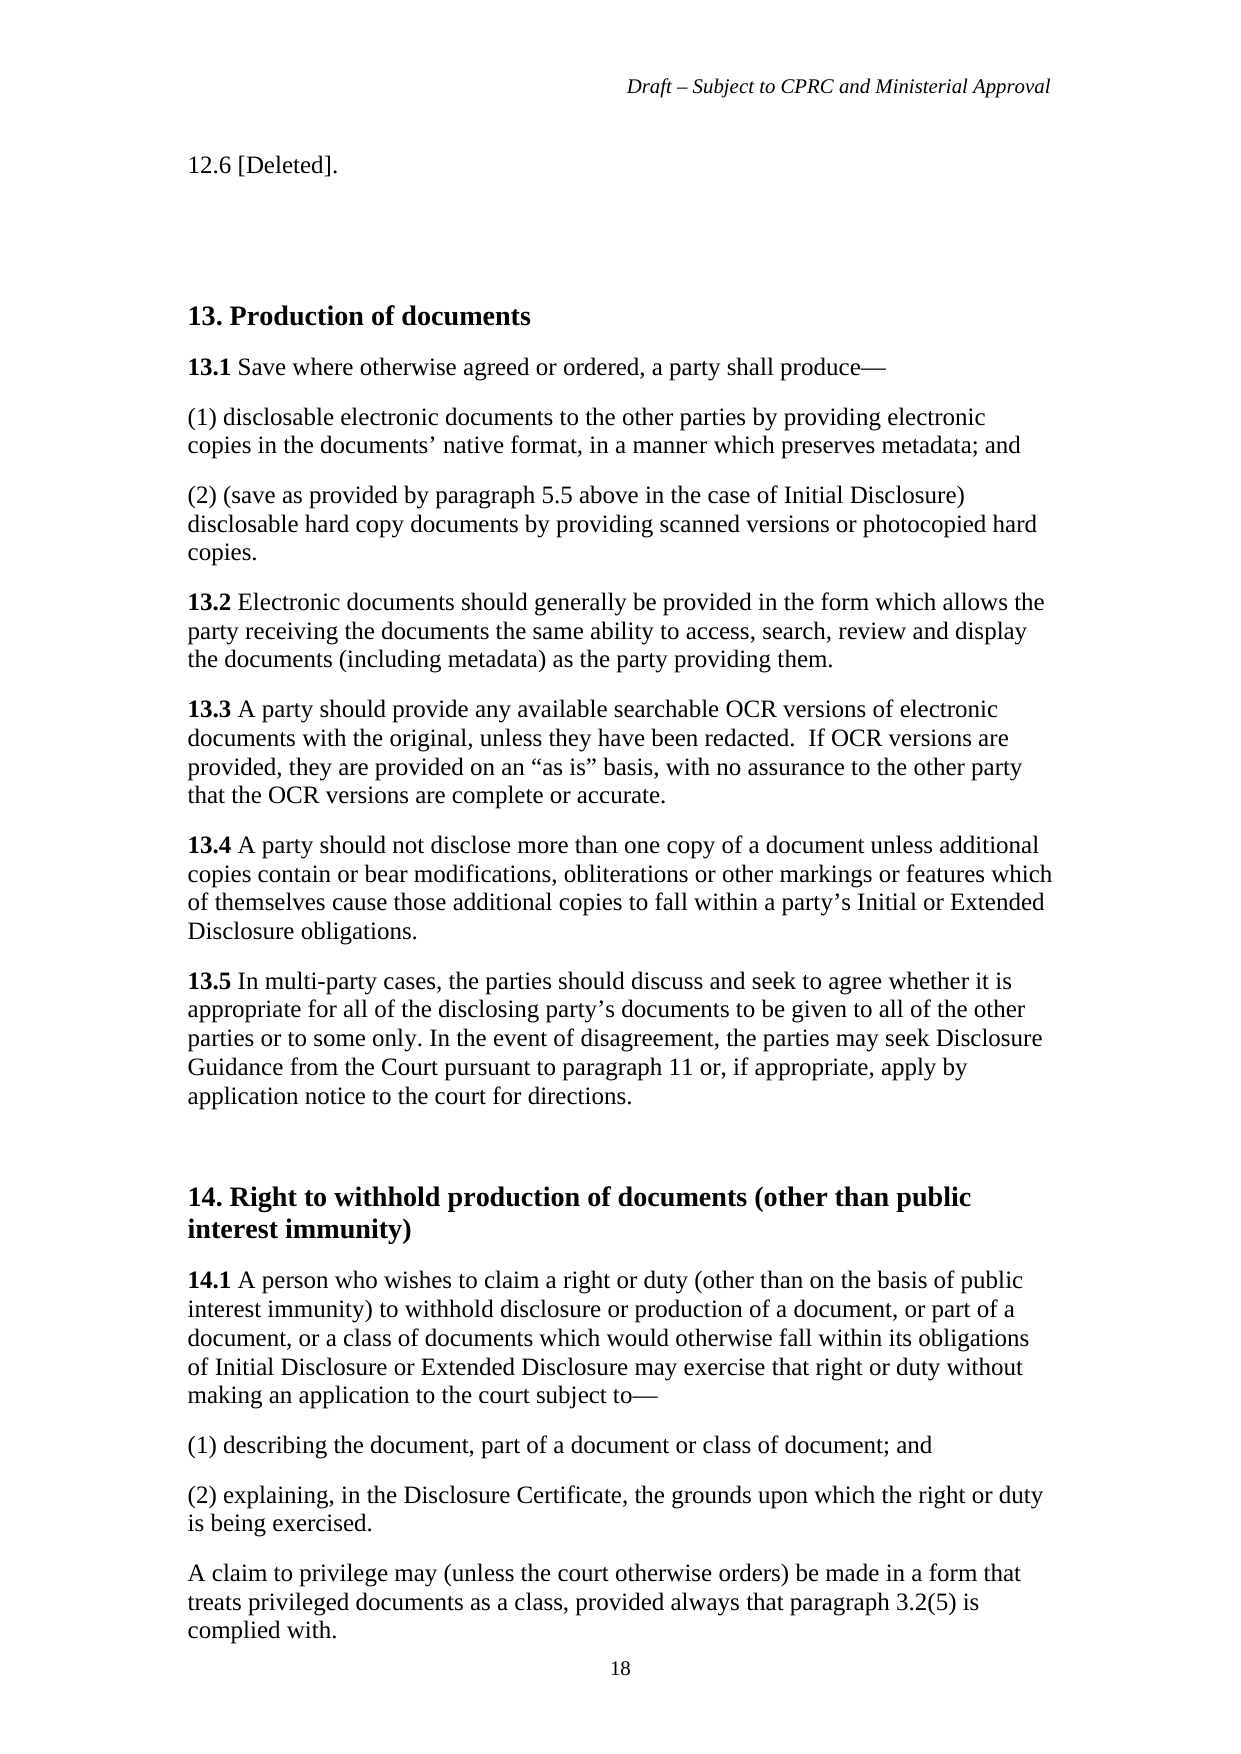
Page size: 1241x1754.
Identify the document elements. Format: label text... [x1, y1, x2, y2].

text 14. Right to withhold production of documents (other than public interest immunity) [187, 1180, 1053, 1245]
text (1) describing the document, part of a document or class of document; and [187, 1430, 1053, 1459]
text 14.1 A person who wishes to claim a right or duty (other than on the basis of public interest immunity) to withhold disclosure or production of a document, or part of a document, or a class of documents which would otherwise fall within its obligations of Initial Disclosure or Extended Disclosure may exercise that right or duty without making an application to the court subject to— [187, 1266, 1053, 1409]
text 13.3 A party should provide any available searchable OCR versions of electronic documents with the original, unless they have been redacted. If OCR versions are provided, they are provided on an “as is” basis, with no assurance to the other party that the OCR versions are complete or accurate. [187, 694, 1053, 809]
text 13. Production of documents [187, 299, 1053, 331]
text A claim to privilege may (unless the court otherwise orders) be made in a form that treats privileged documents as a class, provided always that paragraph 3.2(5) is complied with. [187, 1558, 1053, 1644]
text (2) explaining, in the Disclosure Certificate, the grounds upon which the right or duty is being exercised. [187, 1480, 1053, 1537]
text 13.5 In multi-party cases, the parties should discuss and seek to agree whether it is appropriate for all of the disclosing party’s documents to be given to all of the other parties or to some only. In the event of disagreement, the parties may seek Disclosure Guidance from the Court pursuant to paragraph 11 or, if appropriate, apply by application notice to the court for directions. [187, 966, 1053, 1109]
text 13.1 Save where otherwise agreed or ordered, a party shall produce— [187, 352, 1053, 381]
text (1) disclosable electronic documents to the other parties by providing electronic copies in the documents’ native format, in a manner which preserves metadata; and [187, 402, 1053, 459]
text 13.2 Electronic documents should generally be provided in the form which allows the party receiving the documents the same ability to access, search, review and display the documents (including metadata) as the party providing them. [187, 587, 1053, 673]
text (2) (save as provided by paragraph 5.5 above in the case of Initial Disclosure) disclosable hard copy documents by providing scanned versions or photocopied hard copies. [187, 480, 1053, 566]
text 13.4 A party should not disclose more than one copy of a document unless additional copies contain or bear modifications, obliterations or other markings or features which of themselves cause those additional copies to fall within a party’s Initial or Extended Disclosure obligations. [187, 830, 1053, 945]
text 12.6 [Deleted]. [187, 150, 1053, 179]
